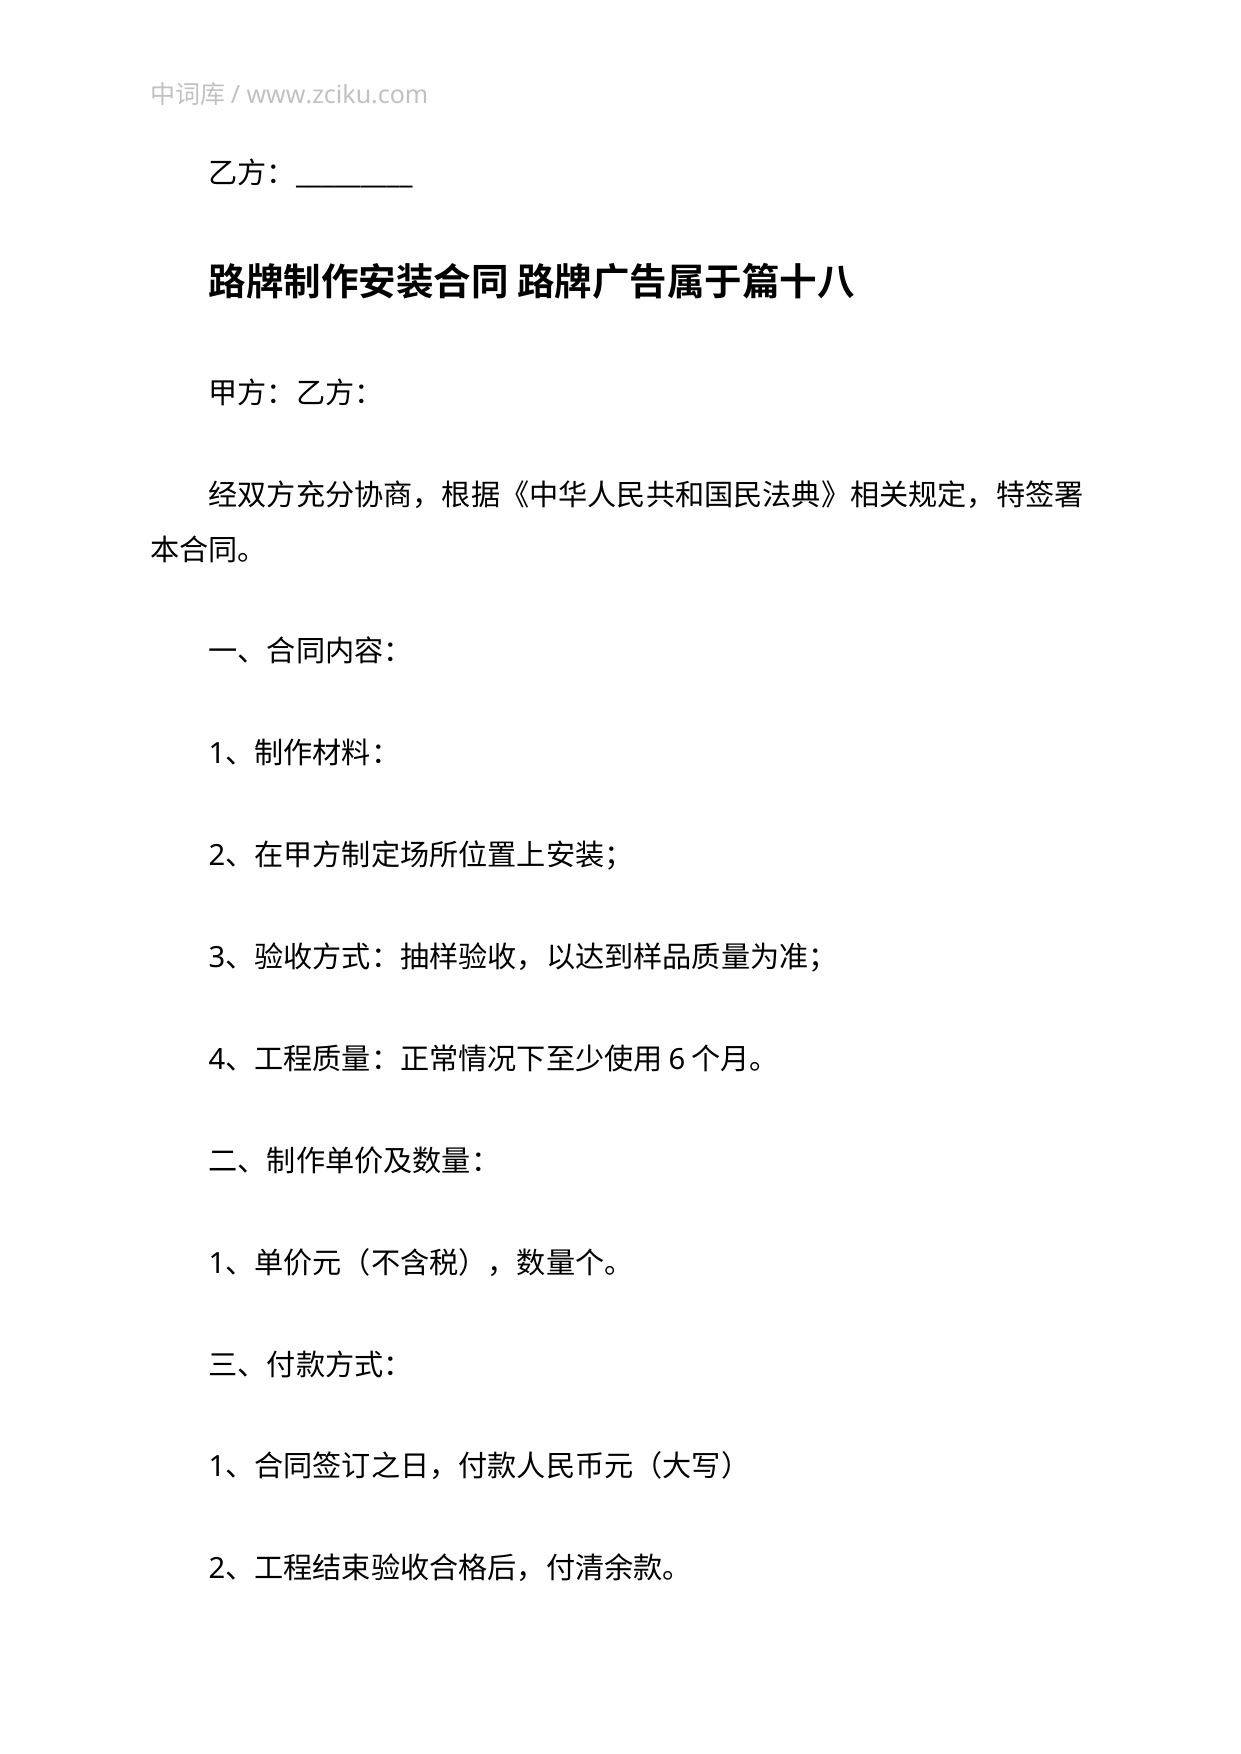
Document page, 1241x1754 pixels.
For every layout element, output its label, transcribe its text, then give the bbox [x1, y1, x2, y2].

text 1、合同签订之日，付款人民币元（大写） [150, 1443, 1090, 1485]
text 二、制作单价及数量： [150, 1137, 1090, 1180]
text 一、合同内容： [150, 628, 1090, 670]
text 4、工程质量：正常情况下至少使用6个月。 [150, 1036, 1090, 1078]
text 三、付款方式： [150, 1341, 1090, 1383]
text 2、在甲方制定场所位置上安装； [150, 832, 1090, 874]
text 2、工程结束验收合格后，付清余款。 [150, 1545, 1090, 1587]
text 甲方：乙方： [150, 369, 1090, 412]
text 1、单价元（不含税），数量个。 [150, 1239, 1090, 1282]
text 经双方充分协商，根据《中华人民共和国民法典》相关规定，特签署本合同。 [150, 471, 1090, 568]
text 乙方：_________ [150, 150, 1090, 192]
text 路牌制作安装合同 路牌广告属于篇十八 [150, 252, 1090, 306]
text 3、验收方式：抽样验收，以达到样品质量为准； [150, 933, 1090, 976]
text 1、制作材料： [150, 729, 1090, 772]
